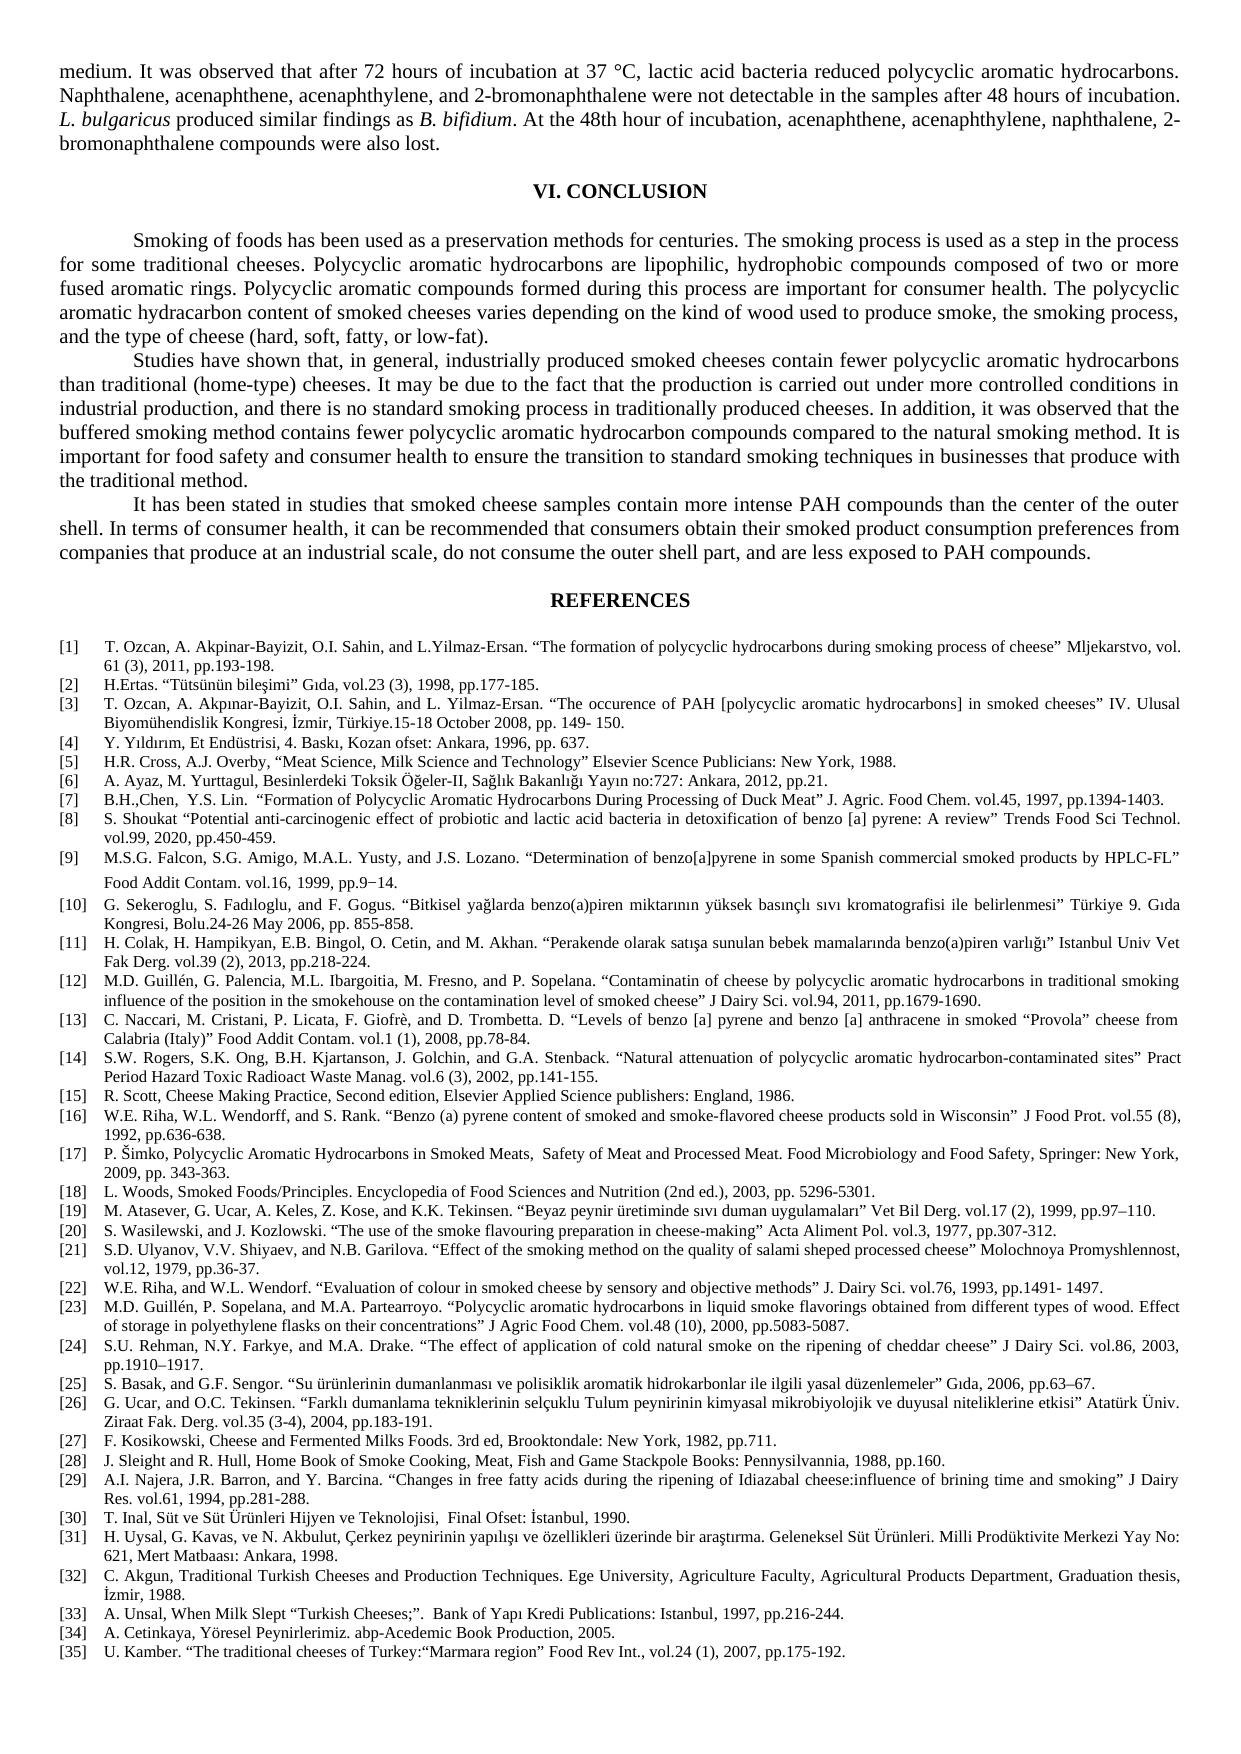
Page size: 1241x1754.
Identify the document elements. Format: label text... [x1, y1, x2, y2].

text [4] Y. Yıldırım, Et Endüstrisi, 4. Baskı, Kozan ofset: Ankara, 1996, pp. 637. [59, 732, 1181, 752]
text [13] C. Naccari, M. Cristani, P. Licata, F. Giofrè, and D. Trombetta. D. “Levels of benzo [a] pyrene and benzo [a] anthracene in smoked “Provola” cheese from Calabria (Italy)” Food Addit Contam. vol.1 (1), 2008, pp.78-84. [59, 1009, 1181, 1048]
text [29] A.I. Najera, J.R. Barron, and Y. Barcina. “Changes in free fatty acids during the ripening of Idiazabal cheese:influence of brining time and smoking” J Dairy Res. vol.61, 1994, pp.281-288. [59, 1469, 1181, 1508]
text [22] W.E. Riha, and W.L. Wendorf. “Evaluation of colour in smoked cheese by sensory and objective methods” J. Dairy Sci. vol.76, 1993, pp.1491- 1497. [59, 1278, 1181, 1297]
text [6] A. Ayaz, M. Yurttagul, Besinlerdeki Toksik Öğeler-II, Sağlık Bakanlığı Yayın no:727: Ankara, 2012, pp.21. [59, 771, 1181, 790]
text [21] S.D. Ulyanov, V.V. Shiyaev, and N.B. Garilova. “Effect of the smoking method on the quality of salami sheped processed cheese” Molochnoya Promyshlennost, vol.12, 1979, pp.36-37. [59, 1239, 1181, 1278]
text [12] M.D. Guillén, G. Palencia, M.L. Ibargoitia, M. Fresno, and P. Sopelana. “Contaminatin of cheese by polycyclic aromatic hydrocarbons in traditional smoking influence of the position in the smokehouse on the contamination level of smoked cheese” J Dairy Sci. vol.94, 2011, pp.1679-1690. [59, 971, 1181, 1009]
text [5] H.R. Cross, A.J. Overby, “Meat Science, Milk Science and Technology” Elsevier Scence Publicians: New York, 1988. [59, 752, 1181, 771]
text [16] W.E. Riha, W.L. Wendorff, and S. Rank. “Benzo (a) pyrene content of smoked and smoke-flavored cheese products sold in Wisconsin” J Food Prot. vol.55 (8), 1992, pp.636-638. [59, 1105, 1181, 1144]
text [31] H. Uysal, G. Kavas, ve N. Akbulut, Çerkez peynirinin yapılışı ve özellikleri üzerinde bir araştırma. Geleneksel Süt Ürünleri. Milli Prodüktivite Merkezi Yay No: 621, Mert Matbaası: Ankara, 1998. [59, 1527, 1181, 1565]
text [24] S.U. Rehman, N.Y. Farkye, and M.A. Drake. “The effect of application of cold natural smoke on the ripening of cheddar cheese” J Dairy Sci. vol.86, 2003, pp.1910–1917. [59, 1335, 1181, 1374]
text [34] A. Cetinkaya, Yöresel Peynirlerimiz. abp-Acedemic Book Production, 2005. [59, 1623, 1181, 1642]
text [2] H.Ertas. “Tütsünün bileşimi” Gıda, vol.23 (3), 1998, pp.177-185. [59, 675, 1181, 694]
text Studies have shown that, in general, industrially produced smoked cheeses contain fewer polycyclic aromatic hydrocarbons than traditional (home-type) cheeses. It may be due to the fact that the production is carried out under more controlled conditions in industrial production, and there is no standard smoking process in traditionally produced cheeses. In addition, it was observed that the buffered smoking method contains fewer polycyclic aromatic hydrocarbon compounds compared to the natural smoking method. It is important for food safety and consumer health to ensure the transition to standard smoking techniques in businesses that produce with the traditional method. [59, 348, 1181, 492]
text [7] B.H.,Chen, Y.S. Lin. “Formation of Polycyclic Aromatic Hydrocarbons During Processing of Duck Meat” J. Agric. Food Chem. vol.45, 1997, pp.1394-1403. [59, 790, 1181, 809]
text [17] P. Šimko, Polycyclic Aromatic Hydrocarbons in Smoked Meats, Safety of Meat and Processed Meat. Food Microbiology and Food Safety, Springer: New York, 2009, pp. 343-363. [59, 1144, 1181, 1182]
text Smoking of foods has been used as a preservation methods for centuries. The smoking process is used as a step in the process for some traditional cheeses. Polycyclic aromatic hydrocarbons are lipophilic, hydrophobic compounds composed of two or more fused aromatic rings. Polycyclic aromatic compounds formed during this process are important for consumer health. The polycyclic aromatic hydracarbon content of smoked cheeses varies depending on the kind of wood used to produce smoke, the smoking process, and the type of cheese (hard, soft, fatty, or low-fat). [59, 227, 1181, 348]
text [10] G. Sekeroglu, S. Fadıloglu, and F. Gogus. “Bitkisel yağlarda benzo(a)piren miktarının yüksek basınçlı sıvı kromatografisi ile belirlenmesi” Türkiye 9. Gıda Kongresi, Bolu.24-26 May 2006, pp. 855-858. [59, 894, 1181, 933]
text [33] A. Unsal, When Milk Slept “Turkish Cheeses;”. Bank of Yapı Kredi Publications: Istanbul, 1997, pp.216-244. [59, 1604, 1181, 1623]
text [14] S.W. Rogers, S.K. Ong, B.H. Kjartanson, J. Golchin, and G.A. Stenback. “Natural attenuation of polycyclic aromatic hydrocarbon-contaminated sites” Pract Period Hazard Toxic Radioact Waste Manag. vol.6 (3), 2002, pp.141-155. [59, 1048, 1181, 1086]
text [27] F. Kosikowski, Cheese and Fermented Milks Foods. 3rd ed, Brooktondale: New York, 1982, pp.711. [59, 1431, 1181, 1450]
text [1] T. Ozcan, A. Akpinar-Bayizit, O.I. Sahin, and L.Yilmaz-Ersan. “The formation of polycyclic hydrocarbons during smoking process of cheese” Mljekarstvo, vol. 61 (3), 2011, pp.193-198. [59, 637, 1181, 675]
text REFERENCES [59, 588, 1181, 612]
text [18] L. Woods, Smoked Foods/Principles. Encyclopedia of Food Sciences and Nutrition (2nd ed.), 2003, pp. 5296-5301. [59, 1182, 1181, 1201]
text [30] T. Inal, Süt ve Süt Ürünleri Hijyen ve Teknolojisi, Final Ofset: İstanbul, 1990. [59, 1508, 1181, 1527]
text [19] M. Atasever, G. Ucar, A. Keles, Z. Kose, and K.K. Tekinsen. “Beyaz peynir üretiminde sıvı duman uygulamaları” Vet Bil Derg. vol.17 (2), 1999, pp.97–110. [59, 1201, 1181, 1220]
text [32] C. Akgun, Traditional Turkish Cheeses and Production Techniques. Ege University, Agriculture Faculty, Agricultural Products Department, Graduation thesis, İzmir, 1988. [59, 1565, 1181, 1604]
text VI. CONCLUSION [59, 179, 1181, 203]
text [3] T. Ozcan, A. Akpınar-Bayizit, O.I. Sahin, and L. Yilmaz-Ersan. “The occurence of PAH [polycyclic aromatic hydrocarbons] in smoked cheeses” IV. Ulusal Biyomühendislik Kongresi, İzmir, Türkiye.15-18 October 2008, pp. 149- 150. [59, 694, 1181, 732]
text [28] J. Sleight and R. Hull, Home Book of Smoke Cooking, Meat, Fish and Game Stackpole Books: Pennysilvannia, 1988, pp.160. [59, 1450, 1181, 1469]
text [23] M.D. Guillén, P. Sopelana, and M.A. Partearroyo. “Polycyclic aromatic hydrocarbons in liquid smoke flavorings obtained from different types of wood. Effect of storage in polyethylene flasks on their concentrations” J Agric Food Chem. vol.48 (10), 2000, pp.5083-5087. [59, 1297, 1181, 1335]
text It has been stated in studies that smoked cheese samples contain more intense PAH compounds than the center of the outer shell. In terms of consumer health, it can be recommended that consumers obtain their smoked product consumption preferences from companies that produce at an industrial scale, do not consume the outer shell part, and are less exposed to PAH compounds. [59, 492, 1181, 564]
text [11] H. Colak, H. Hampikyan, E.B. Bingol, O. Cetin, and M. Akhan. “Perakende olarak satışa sunulan bebek mamalarında benzo(a)piren varlığı” Istanbul Univ Vet Fak Derg. vol.39 (2), 2013, pp.218-224. [59, 933, 1181, 971]
text [20] S. Wasilewski, and J. Kozlowski. “The use of the smoke flavouring preparation in cheese-making” Acta Aliment Pol. vol.3, 1977, pp.307-312. [59, 1220, 1181, 1239]
text [15] R. Scott, Cheese Making Practice, Second edition, Elsevier Applied Science publishers: England, 1986. [59, 1086, 1181, 1105]
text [59, 59, 1181, 155]
text [8] S. Shoukat “Potential anti-carcinogenic effect of probiotic and lactic acid bacteria in detoxification of benzo [a] pyrene: A review” Trends Food Sci Technol. vol.99, 2020, pp.450-459. [59, 809, 1181, 847]
text [9] M.S.G. Falcon, S.G. Amigo, M.A.L. Yusty, and J.S. Lozano. “Determination of benzo[a]pyrene in some Spanish commercial smoked products by HPLC-FL” Food Addit Contam. vol.16, 1999, pp.9−14. [59, 847, 1181, 894]
text [26] G. Ucar, and O.C. Tekinsen. “Farklı dumanlama tekniklerinin selçuklu Tulum peynirinin kimyasal mikrobiyolojik ve duyusal niteliklerine etkisi” Atatürk Üniv. Ziraat Fak. Derg. vol.35 (3-4), 2004, pp.183-191. [59, 1393, 1181, 1431]
text [25] S. Basak, and G.F. Sengor. “Su ürünlerinin dumanlanması ve polisiklik aromatik hidrokarbonlar ile ilgili yasal düzenlemeler” Gıda, 2006, pp.63–67. [59, 1374, 1181, 1393]
text [35] U. Kamber. “The traditional cheeses of Turkey:“Marmara region” Food Rev Int., vol.24 (1), 2007, pp.175-192. [59, 1642, 1181, 1661]
